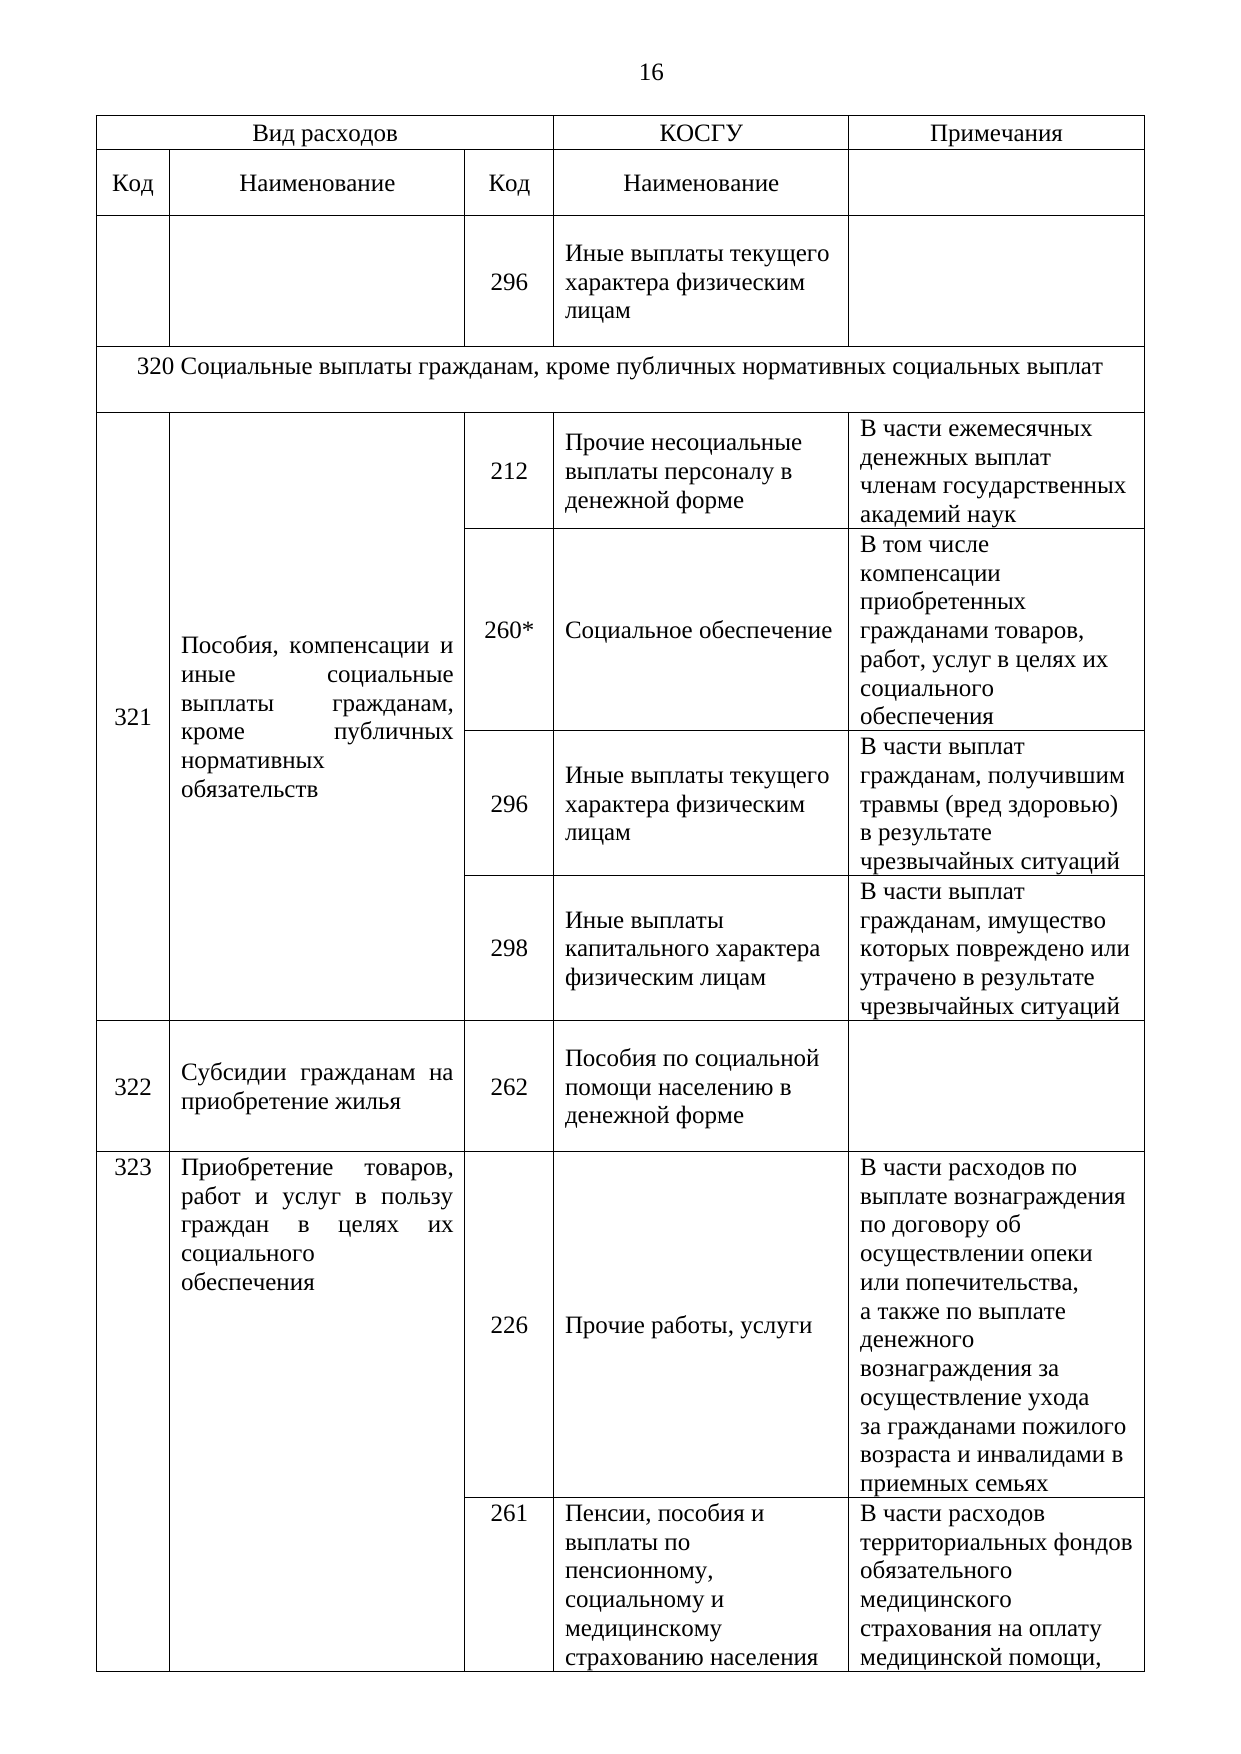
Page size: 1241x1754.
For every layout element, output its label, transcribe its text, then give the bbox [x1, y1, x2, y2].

table_cell В том числе компенсации приобретенных гражданами товаров, работ, услуг в целях их социального обеспечения [849, 529, 1144, 730]
table_cell 296 [465, 216, 553, 346]
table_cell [849, 1498, 1144, 1671]
table_cell В части ежемесячных денежных выплат членам государственных академий наук [849, 413, 1144, 528]
table_cell Код [97, 150, 169, 215]
table_header КОСГУ [554, 116, 848, 149]
table_cell 260* [465, 529, 553, 730]
table_cell 261 [465, 1498, 553, 1671]
table_cell В части выплат гражданам, имущество которых повреждено или утрачено в результате чрезвычайных ситуаций [849, 876, 1144, 1020]
table_cell Пособия, компенсации и иные социальные выплаты гражданам, кроме публичных нормативных обязательств [170, 413, 464, 1020]
table_cell [849, 150, 1144, 215]
table_cell 322 [97, 1021, 169, 1151]
table_cell Иные выплаты текущего характера физическим лицам [554, 731, 848, 875]
table_cell 320 Социальные выплаты гражданам, кроме публичных нормативных социальных выплат [97, 347, 1144, 412]
table_cell В части выплат гражданам, получившим травмы (вред здоровью) в результате чрезвычайных ситуаций [849, 731, 1144, 875]
table_cell Социальное обеспечение [554, 529, 848, 730]
table_cell Прочие работы, услуги [554, 1152, 848, 1497]
table_cell 321 [97, 413, 169, 1020]
table_cell 298 [465, 876, 553, 1020]
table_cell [554, 1498, 848, 1671]
table_header Примечания [849, 116, 1144, 149]
table_cell Иные выплаты капитального характера физическим лицам [554, 876, 848, 1020]
table_cell Приобретение товаров, работ и услуг в пользу граждан в целях их социального обеспечения [170, 1152, 464, 1671]
table_cell 212 [465, 413, 553, 528]
table_cell Наименование [170, 150, 464, 215]
table_cell [849, 1021, 1144, 1151]
table_cell В части расходов по выплате вознаграждения по договору об осуществлении опеки или попечительства, а также по выплате денежного вознаграждения за осуществление ухода за гражданами пожилого возраста и инвалидами в приемных семьях [849, 1152, 1144, 1497]
table_cell 262 [465, 1021, 553, 1151]
table_cell Иные выплаты текущего характера физическим лицам [554, 216, 848, 346]
table_cell Пособия по социальной помощи населению в денежной форме [554, 1021, 848, 1151]
table_cell 296 [465, 731, 553, 875]
table_cell 323 [97, 1152, 169, 1671]
table_header Вид расходов [97, 116, 553, 149]
table_cell Наименование [554, 150, 848, 215]
table_cell Код [465, 150, 553, 215]
table_cell Субсидии гражданам на приобретение жилья [170, 1021, 464, 1151]
table_cell 226 [465, 1152, 553, 1497]
table_cell Прочие несоциальные выплаты персоналу в денежной форме [554, 413, 848, 528]
table_cell [849, 216, 1144, 346]
